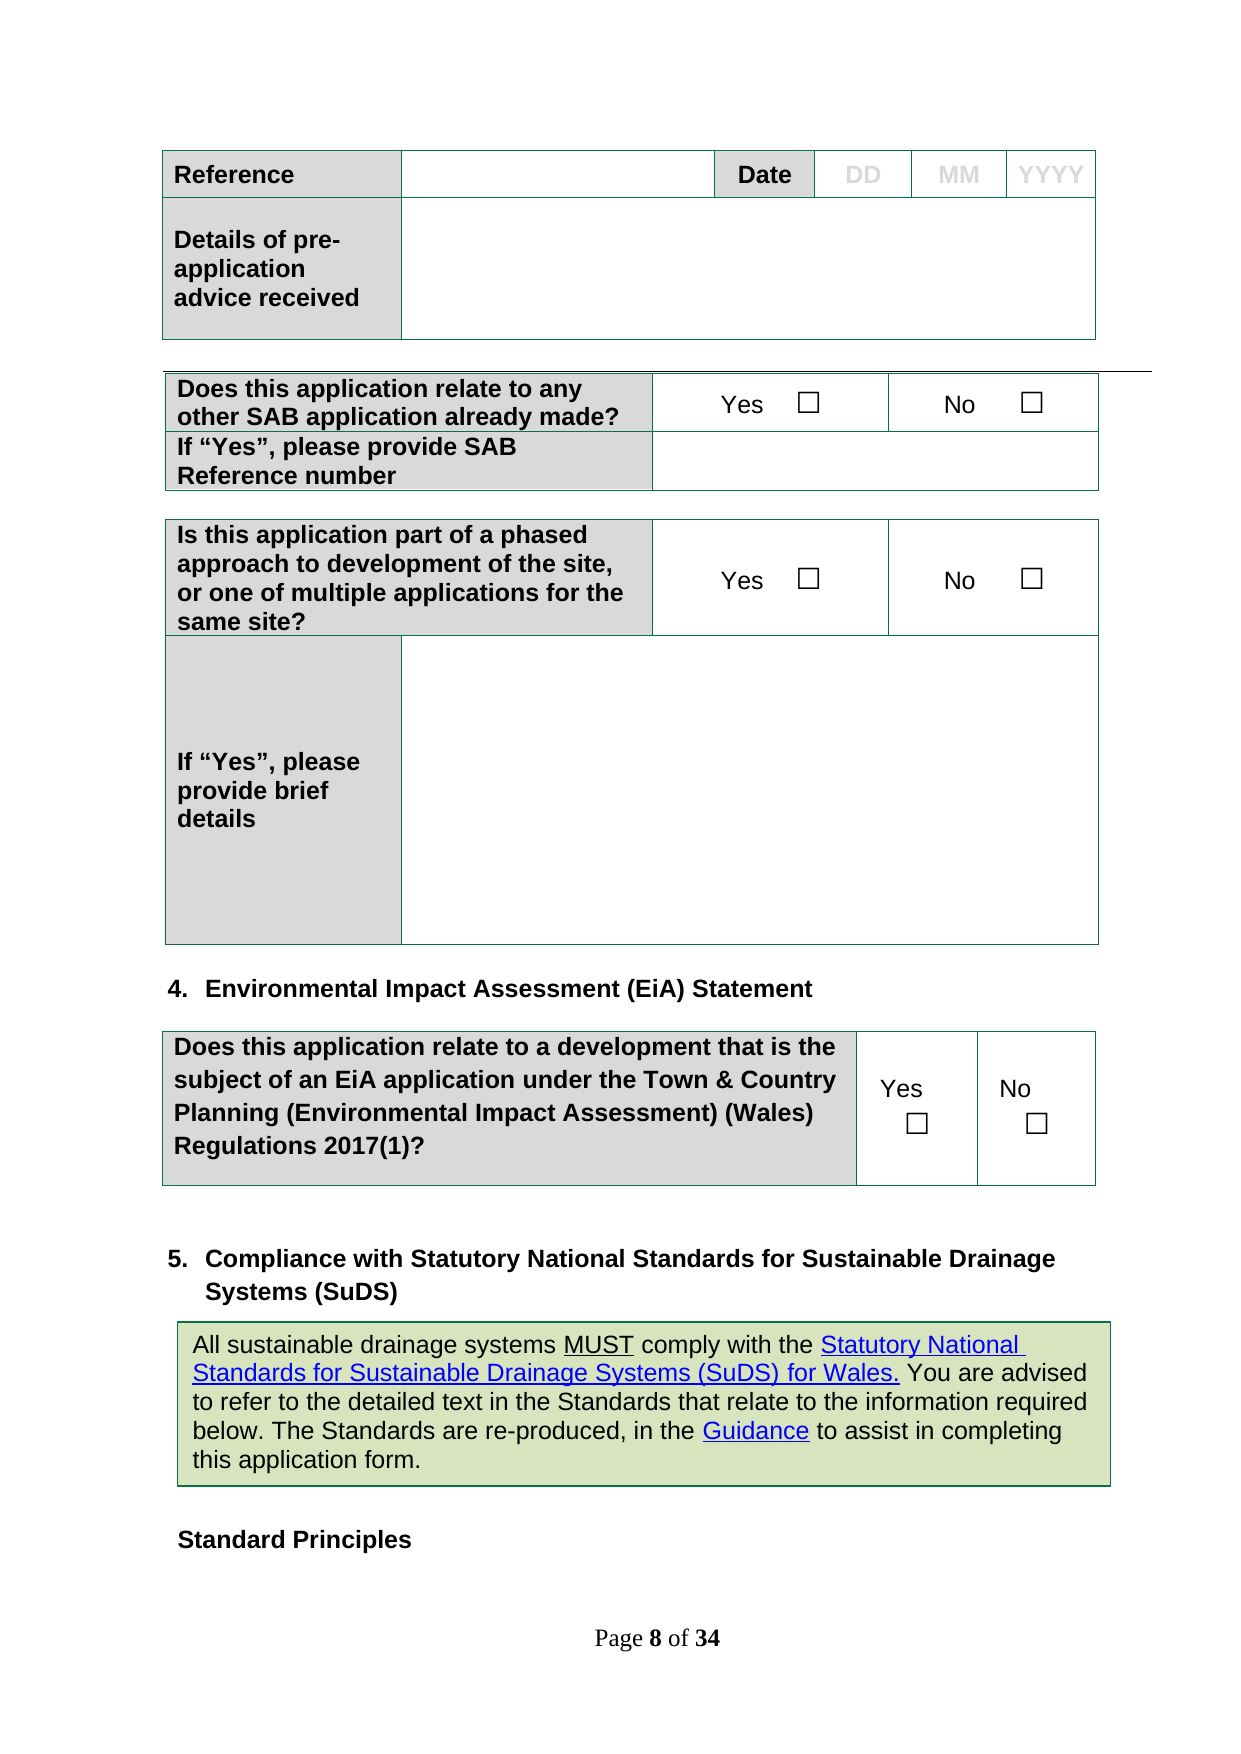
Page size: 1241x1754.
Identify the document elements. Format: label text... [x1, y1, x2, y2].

table_cell If “Yes”, please provide SAB Reference number [166, 432, 652, 489]
list Environmental Impact Assessment (EiA) Statement [167, 973, 1152, 1002]
table_header Yes [857, 1032, 977, 1185]
table_header No [889, 520, 1098, 635]
table_header No [889, 374, 1098, 431]
text Standard Principles [177, 1525, 1152, 1554]
table_cell [402, 636, 1098, 944]
table_cell Date [715, 151, 814, 197]
table_cell [402, 151, 714, 197]
table_cell Reference [163, 151, 401, 197]
table_header Does this application relate to a development that is the subject of an EiA application under the Town & Country Planning (Environmental Impact Assessment) (Wales) Regulations 2017(1)? [163, 1032, 856, 1185]
table_cell [653, 432, 1098, 489]
table_cell [402, 198, 1095, 339]
table_header Does this application relate to any other SAB application already made? [166, 374, 652, 431]
table_cell YYYY [1007, 151, 1095, 197]
table_cell Details of pre-application advice received [163, 198, 401, 339]
list Compliance with Statutory National Standards for Sustainable Drainage Systems (SuDS) [167, 1243, 1152, 1305]
table_cell DD [815, 151, 911, 197]
table_header Yes [653, 374, 888, 431]
table_cell If “Yes”, please provide brief details [166, 636, 401, 944]
table_header Yes [653, 520, 888, 635]
table_cell MM [912, 151, 1006, 197]
table_header No [978, 1032, 1095, 1185]
table_header Is this application part of a phased approach to development of the site, or one of multiple applications for the same site? [166, 520, 652, 635]
